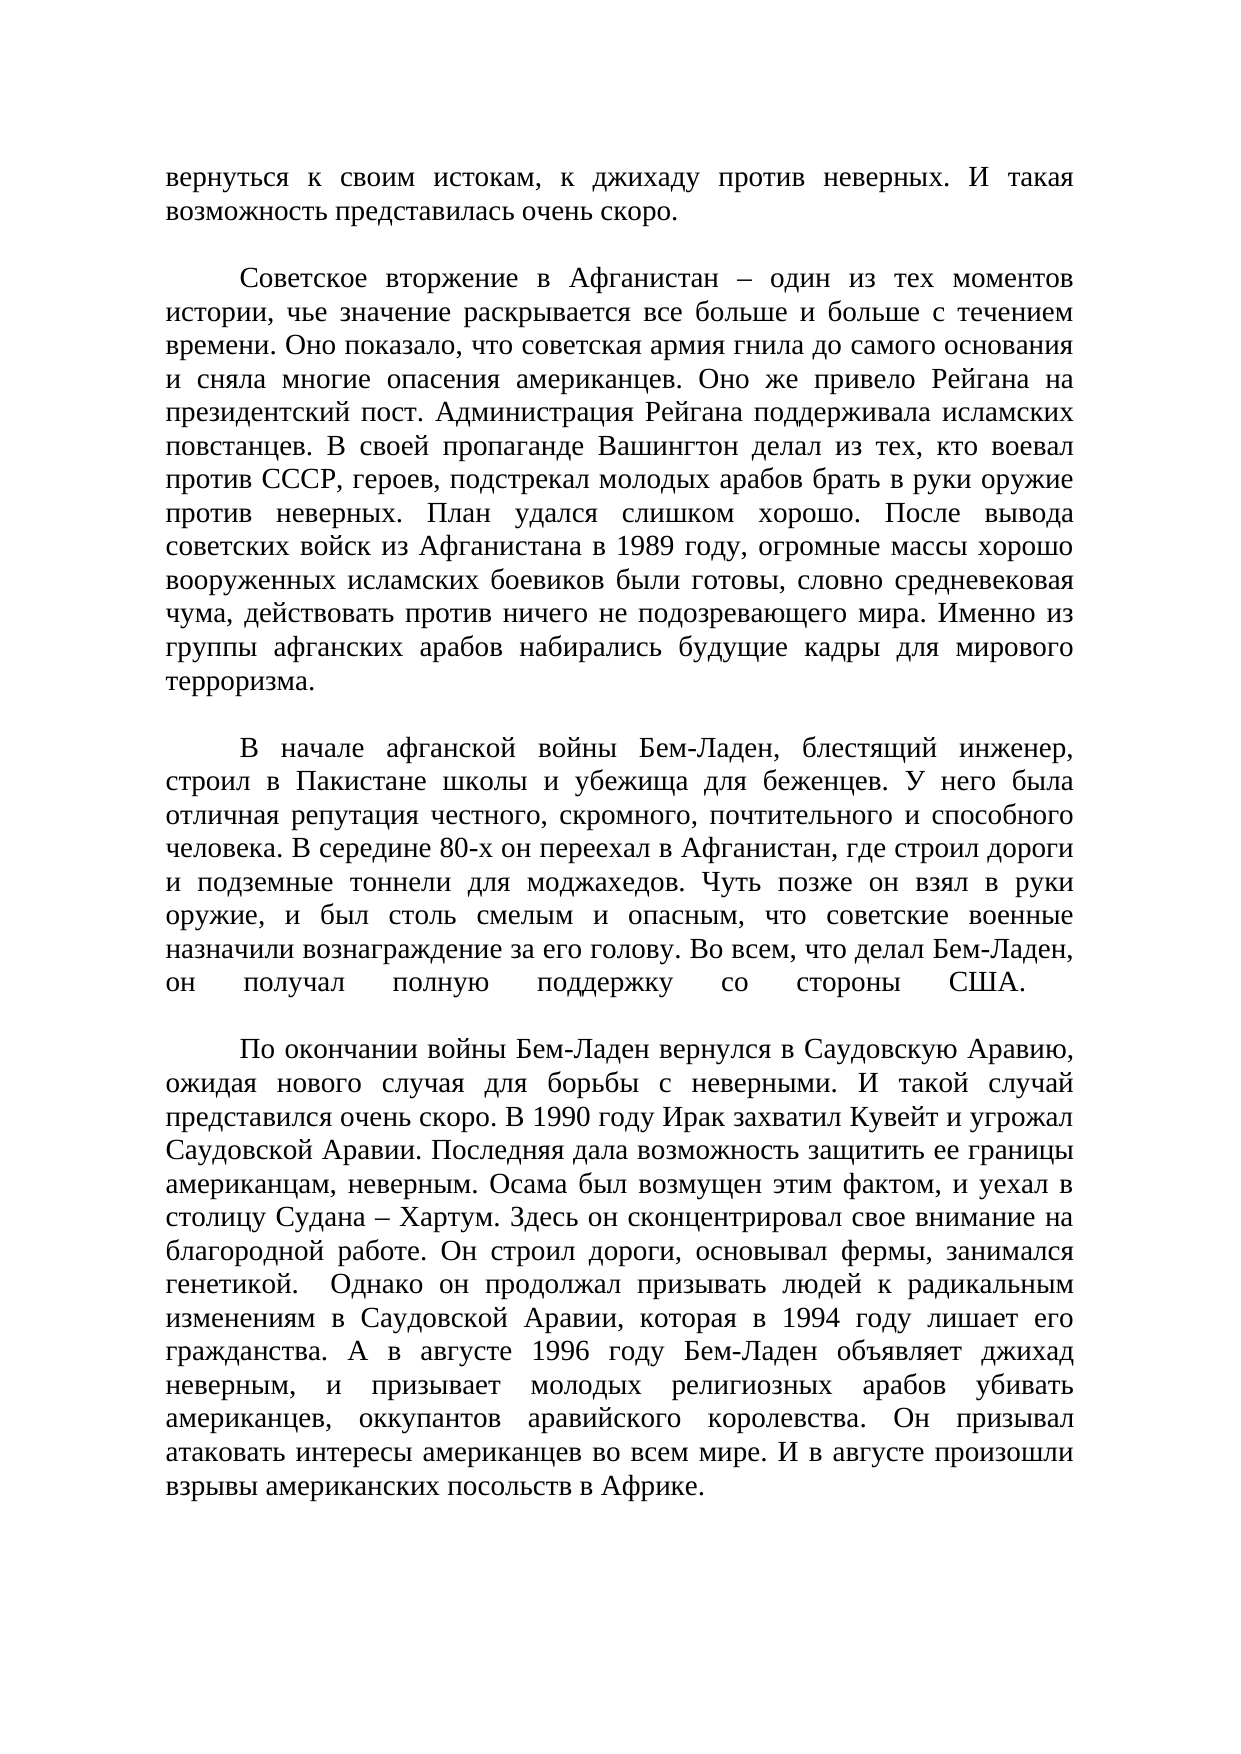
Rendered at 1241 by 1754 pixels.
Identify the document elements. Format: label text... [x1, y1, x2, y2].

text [165, 159, 1075, 227]
text В начале афганской войны Бем-Ладен, блестящий инженер, строил в Пакистане школы и убежища для беженцев. У него была отличная репутация честного, скромного, почтительного и способного человека. В середине 80-х он переехал в Афганистан, где строил дороги и подземные тоннели для моджахедов. Чуть позже он взял в руки оружие, и был столь смелым и опасным, что советские военные назначили вознаграждение за его голову. Во всем, что делал Бем-Ладен, он получал полную поддержку со стороны США. [165, 730, 1075, 1032]
text Советское вторжение в Афганистан – один из тех моментов истории, чье значение раскрывается все больше и больше с течением времени. Оно показало, что советская армия гнила до самого основания и сняла многие опасения американцев. Оно же привело Рейгана на президентский пост. Администрация Рейгана поддерживала исламских повстанцев. В своей пропаганде Вашингтон делал из тех, кто воевал против СССР, героев, подстрекал молодых арабов брать в руки оружие против неверных. План удался слишком хорошо. После вывода советских войск из Афганистана в 1989 году, огромные массы хорошо вооруженных исламских боевиков были готовы, словно средневековая чума, действовать против ничего не подозревающего мира. Именно из группы афганских арабов набирались будущие кадры для мирового терроризма. [165, 260, 1075, 696]
text По окончании войны Бем-Ладен вернулся в Саудовскую Аравию, ожидая нового случая для борьбы с неверными. И такой случай представился очень скоро. В 1990 году Ирак захватил Кувейт и угрожал Саудовской Аравии. Последняя дала возможность защитить ее границы американцам, неверным. Осама был возмущен этим фактом, и уехал в столицу Судана – Хартум. Здесь он сконцентрировал свое внимание на благородной работе. Он строил дороги, основывал фермы, занимался генетикой. Однако он продолжал призывать людей к радикальным изменениям в Саудовской Аравии, которая в 1994 году лишает его гражданства. А в августе 1996 году Бем-Ладен объявляет джихад неверным, и призывает молодых религиозных арабов убивать американцев, оккупантов аравийского королевства. Он призывал атаковать интересы американцев во всем мире. И в августе произошли взрывы американских посольств в Африке. [165, 1032, 1075, 1501]
